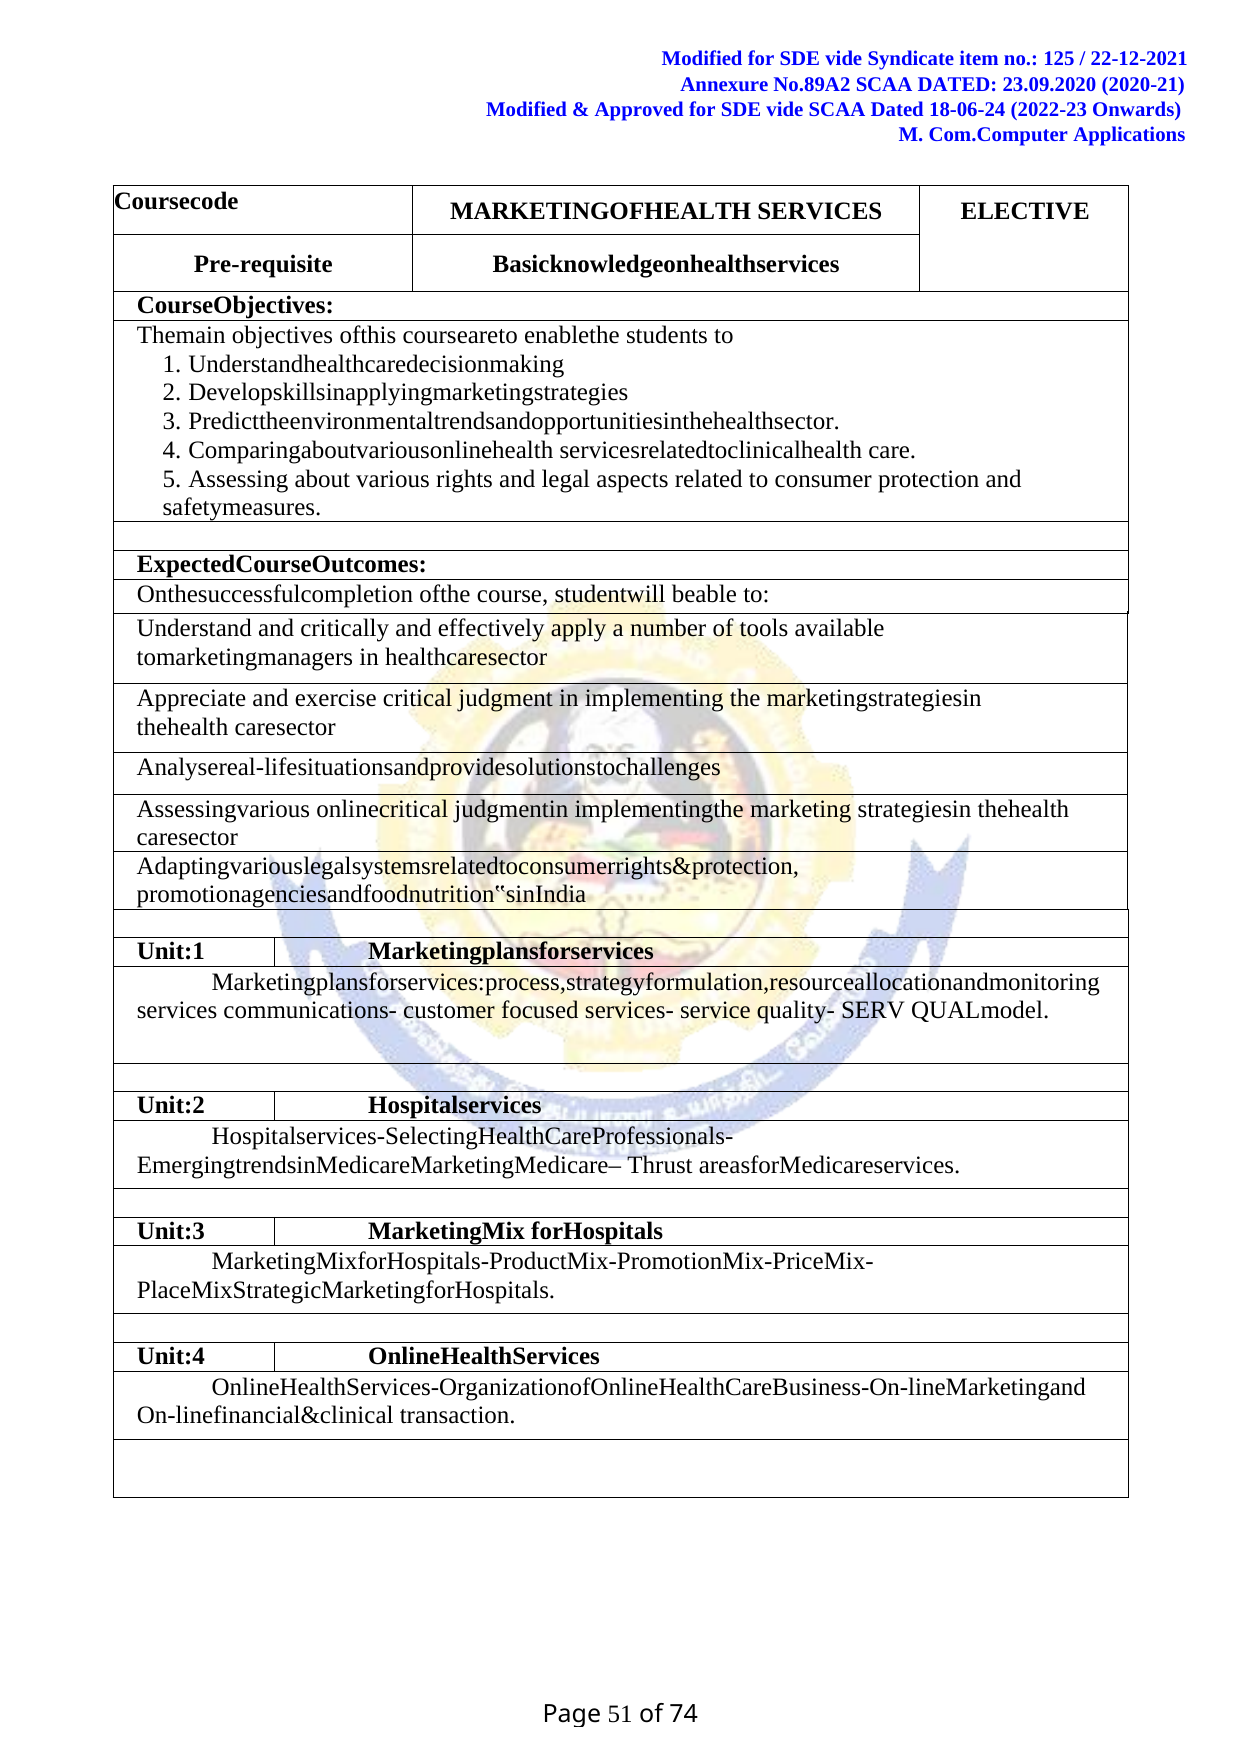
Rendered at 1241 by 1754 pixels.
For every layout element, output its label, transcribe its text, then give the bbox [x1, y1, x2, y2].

table_cell Basicknowledgeonhealthservices [413, 235, 919, 291]
table_cell Assessingvarious onlinecritical judgmentin implementingthe marketing strategiesin thehealth caresector [114, 795, 1127, 851]
table_cell Hospitalservices [275, 1092, 1128, 1120]
table_cell Unit:1 [114, 938, 274, 966]
table_cell [114, 1440, 1128, 1497]
table_header ELECTIVE [920, 186, 1128, 291]
table_cell [114, 1189, 1128, 1217]
table_cell Hospitalservices-SelectingHealthCareProfessionals-EmergingtrendsinMedicareMarketingMedicare– Thrust areasforMedicareservices. [114, 1121, 1128, 1188]
table_header MARKETINGOFHEALTH SERVICES [413, 186, 919, 234]
table_cell Unit:3 [114, 1218, 274, 1245]
table_cell CourseObjectives: [114, 292, 1128, 320]
table_cell Themain objectives ofthis courseareto enablethe students to Understandhealthcaredecisionmaking Developskillsinapplyingmarketingstrategies Predicttheenvironmentaltrendsandopportunitiesinthehealthsector. Comparingaboutvariousonlinehealth servicesrelatedtoclinicalhealth care. Assessing about various rights and legal aspects related to consumer protection and safetymeasures. [114, 321, 1128, 521]
table_cell Appreciate and exercise critical judgment in implementing the marketingstrategiesin thehealth caresector [114, 684, 1127, 752]
table_cell OnlineHealthServices-OrganizationofOnlineHealthCareBusiness-On-lineMarketingand On-linefinancial&clinical transaction. [114, 1372, 1128, 1439]
table_cell [114, 1314, 1128, 1342]
table_cell Adaptingvariouslegalsystemsrelatedtoconsumerrights&protection, promotionagenciesandfoodnutrition‟sinIndia [114, 852, 1127, 908]
table_cell MarketingMixforHospitals-ProductMix-PromotionMix-PriceMix-PlaceMixStrategicMarketingforHospitals. [114, 1246, 1128, 1313]
table_cell Unit:2 [114, 1092, 274, 1120]
table_cell Marketingplansforservices [275, 938, 1128, 966]
table_header Coursecode [114, 186, 412, 234]
table_cell MarketingMix forHospitals [275, 1218, 1128, 1245]
table_cell Onthesuccessfulcompletion ofthe course, studentwill beable to: [114, 580, 1128, 612]
table_cell Understand and critically and effectively apply a number of tools available tomarketingmanagers in healthcaresector [114, 614, 1127, 682]
table_cell [114, 522, 1128, 550]
table_cell Marketingplansforservices:process,strategyformulation,resourceallocationandmonitoring services communications- customer focused services- service quality- SERV QUALmodel. [114, 967, 1128, 1062]
table_cell Pre-requisite [114, 235, 412, 291]
table_cell [114, 1064, 1128, 1091]
table_cell Unit:4 [114, 1343, 274, 1371]
table_cell ExpectedCourseOutcomes: [114, 551, 1128, 578]
table_cell Analysereal-lifesituationsandprovidesolutionstochallenges [114, 753, 1127, 793]
table_cell [114, 910, 1128, 937]
table_cell OnlineHealthServices [275, 1343, 1128, 1371]
